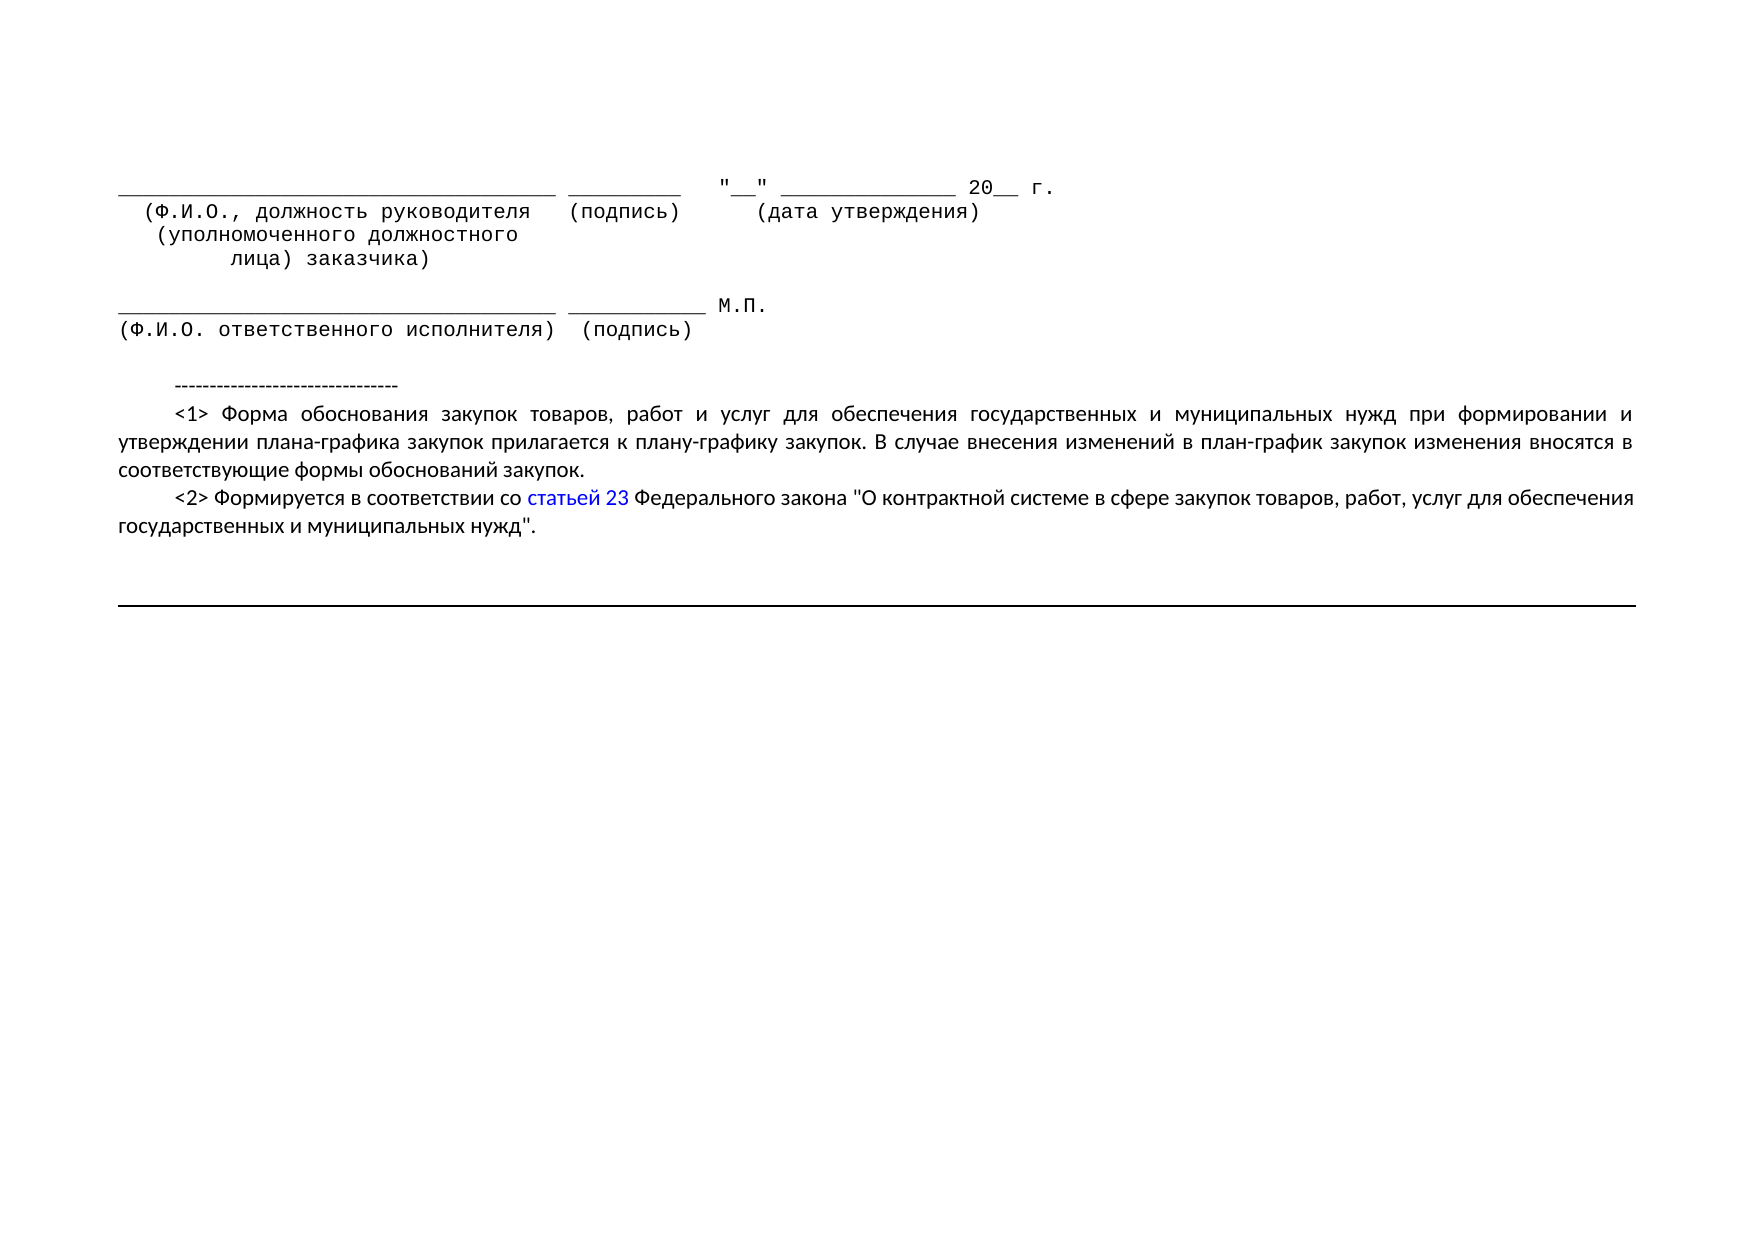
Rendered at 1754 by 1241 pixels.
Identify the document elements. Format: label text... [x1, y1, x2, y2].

text ___________________________________ ___________ М.П. [118, 295, 1636, 319]
text <1> Форма обоснования закупок товаров, работ и услуг для обеспечения государственных и муниципальных нужд при формировании и утверждении плана-графика закупок прилагается к плану-графику закупок. В случае внесения изменений в план-график закупок изменения вносятся в соответствующие формы обоснований закупок. [118, 399, 1636, 483]
text лица) заказчика) [118, 248, 1636, 272]
text ___________________________________ _________ "__" ______________ 20__ г. [118, 177, 1636, 201]
text (Ф.И.О. ответственного исполнителя) (подпись) [118, 319, 1636, 343]
text <2> Формируется в соответствии со статьей 23 Федерального закона "О контрактной системе в сфере закупок товаров, работ, услуг для обеспечения государственных и муниципальных нужд". [118, 483, 1636, 539]
text (уполномоченного должностного [118, 224, 1636, 248]
text -------------------------------- [118, 371, 1636, 399]
text (Ф.И.О., должность руководителя (подпись) (дата утверждения) [118, 201, 1636, 224]
